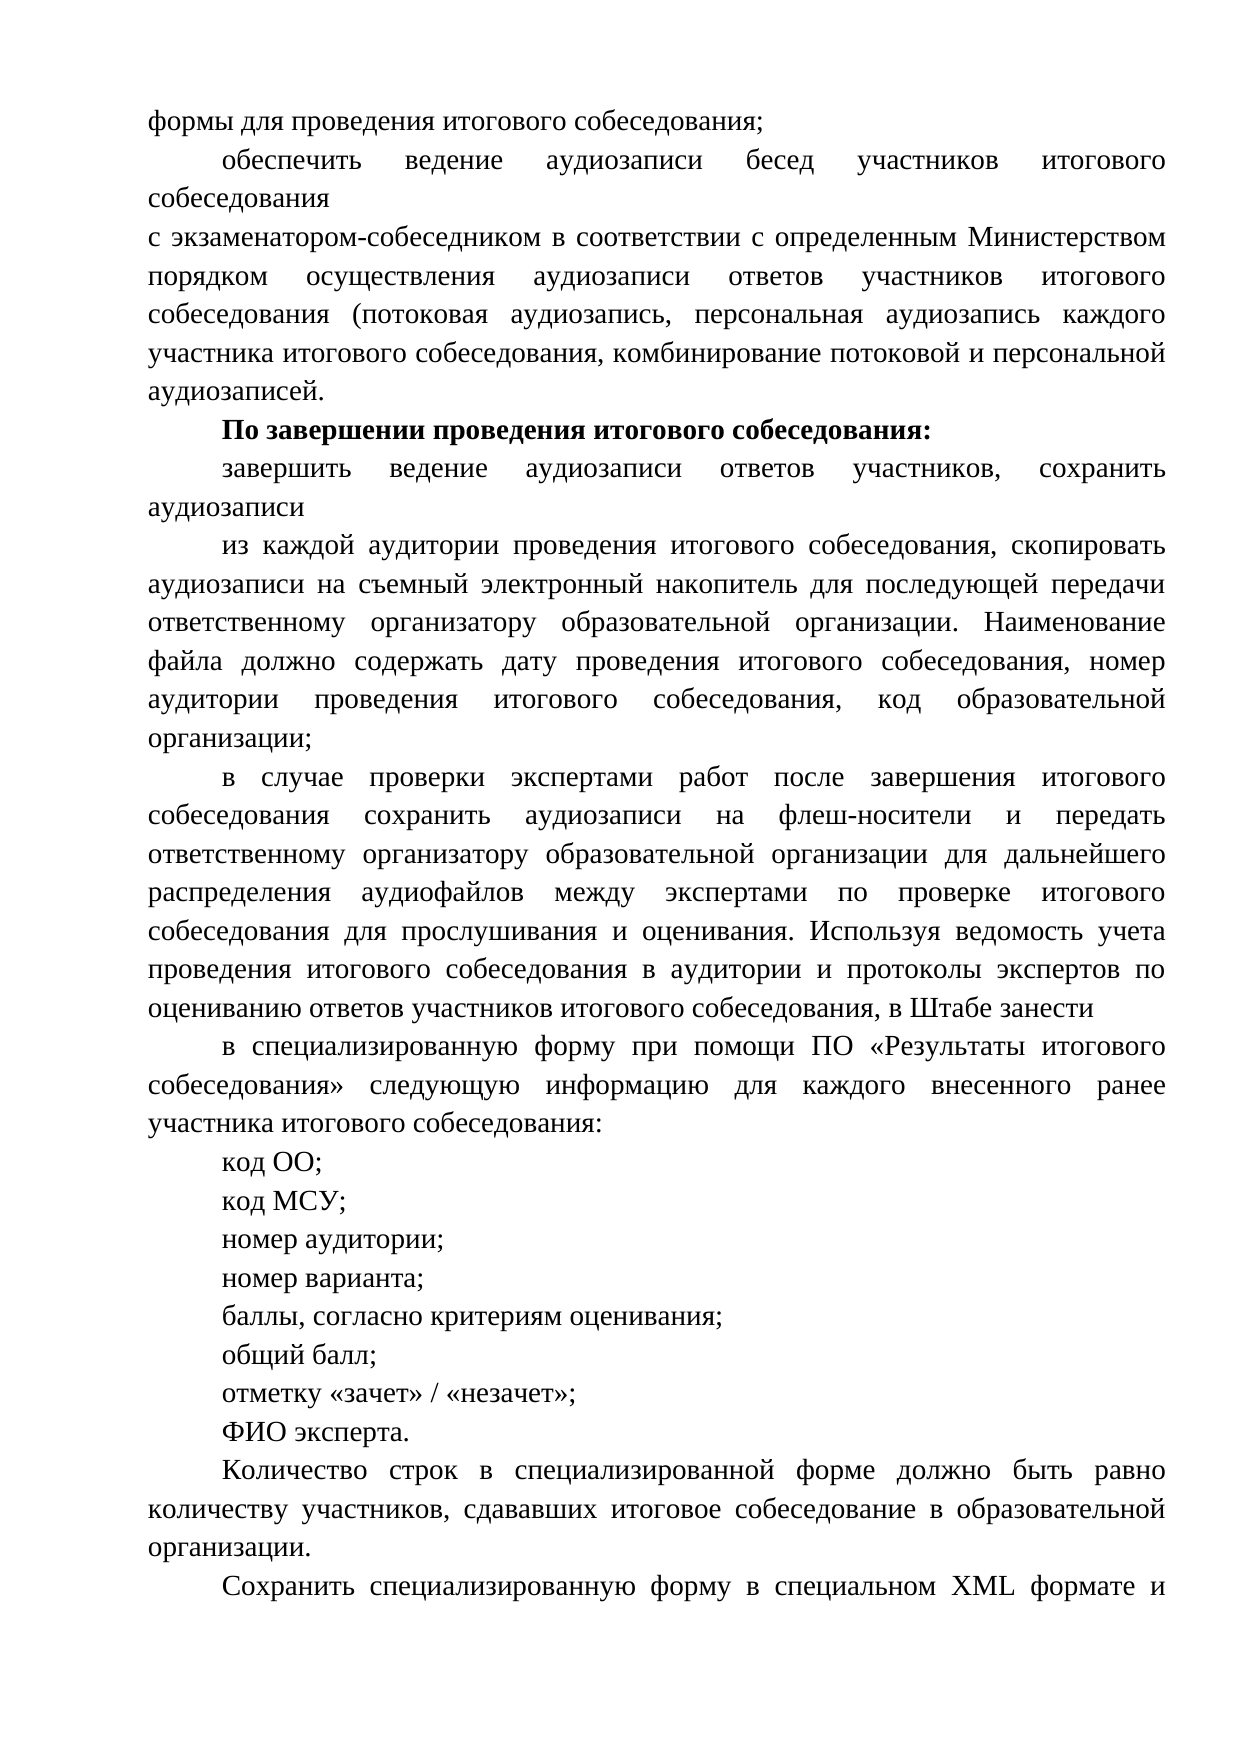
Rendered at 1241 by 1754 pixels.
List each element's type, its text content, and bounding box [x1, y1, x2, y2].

text завершить ведение аудиозаписи ответов участников, сохранить аудиозаписи [148, 450, 1167, 522]
text Количество строк в специализированной форме должно быть равно количеству участников, сдававших итоговое собеседование в образовательной организации. [148, 1452, 1167, 1563]
text общий балл; [148, 1337, 1167, 1370]
text ФИО эксперта. [148, 1414, 1167, 1447]
text баллы, согласно критериям оценивания; [148, 1298, 1167, 1332]
text в специализированную форму при помощи ПО «Результаты итогового собеседования» следующую информацию для каждого внесенного ранее участника итогового собеседования: [148, 1028, 1167, 1139]
text из каждой аудитории проведения итогового собеседования, скопировать аудиозаписи на съемный электронный накопитель для последующей передачи ответственному организатору образовательной организации. Наименование файла должно содержать дату проведения итогового собеседования, номер аудитории проведения итогового собеседования, код образовательной организации; [148, 527, 1167, 754]
text в случае проверки экспертами работ после завершения итогового собеседования сохранить аудиозаписи на флеш-носители и передать ответственному организатору образовательной организации для дальнейшего распределения аудиофайлов между экспертами по проверке итогового собеседования для прослушивания и оценивания. Используя ведомость учета проведения итогового собеседования в аудитории и протоколы экспертов по оцениванию ответов участников итогового собеседования, в Штабе занести [148, 759, 1167, 1023]
text отметку «зачет» / «незачет»; [148, 1375, 1167, 1409]
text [148, 1568, 1167, 1602]
text обеспечить ведение аудиозаписи бесед участников итогового собеседования [148, 142, 1167, 214]
text код МСУ; [148, 1183, 1167, 1216]
text номер аудитории; [148, 1221, 1167, 1255]
text с экзаменатором-собеседником в соответствии с определенным Министерством порядком осуществления аудиозаписи ответов участников итогового собеседования (потоковая аудиозапись, персональная аудиозапись каждого участника итогового собеседования, комбинирование потоковой и персональной аудиозаписей. [148, 219, 1167, 407]
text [148, 103, 1167, 137]
text номер варианта; [148, 1260, 1167, 1293]
text По завершении проведения итогового собеседования: [148, 412, 1167, 445]
text код ОО; [148, 1144, 1167, 1178]
